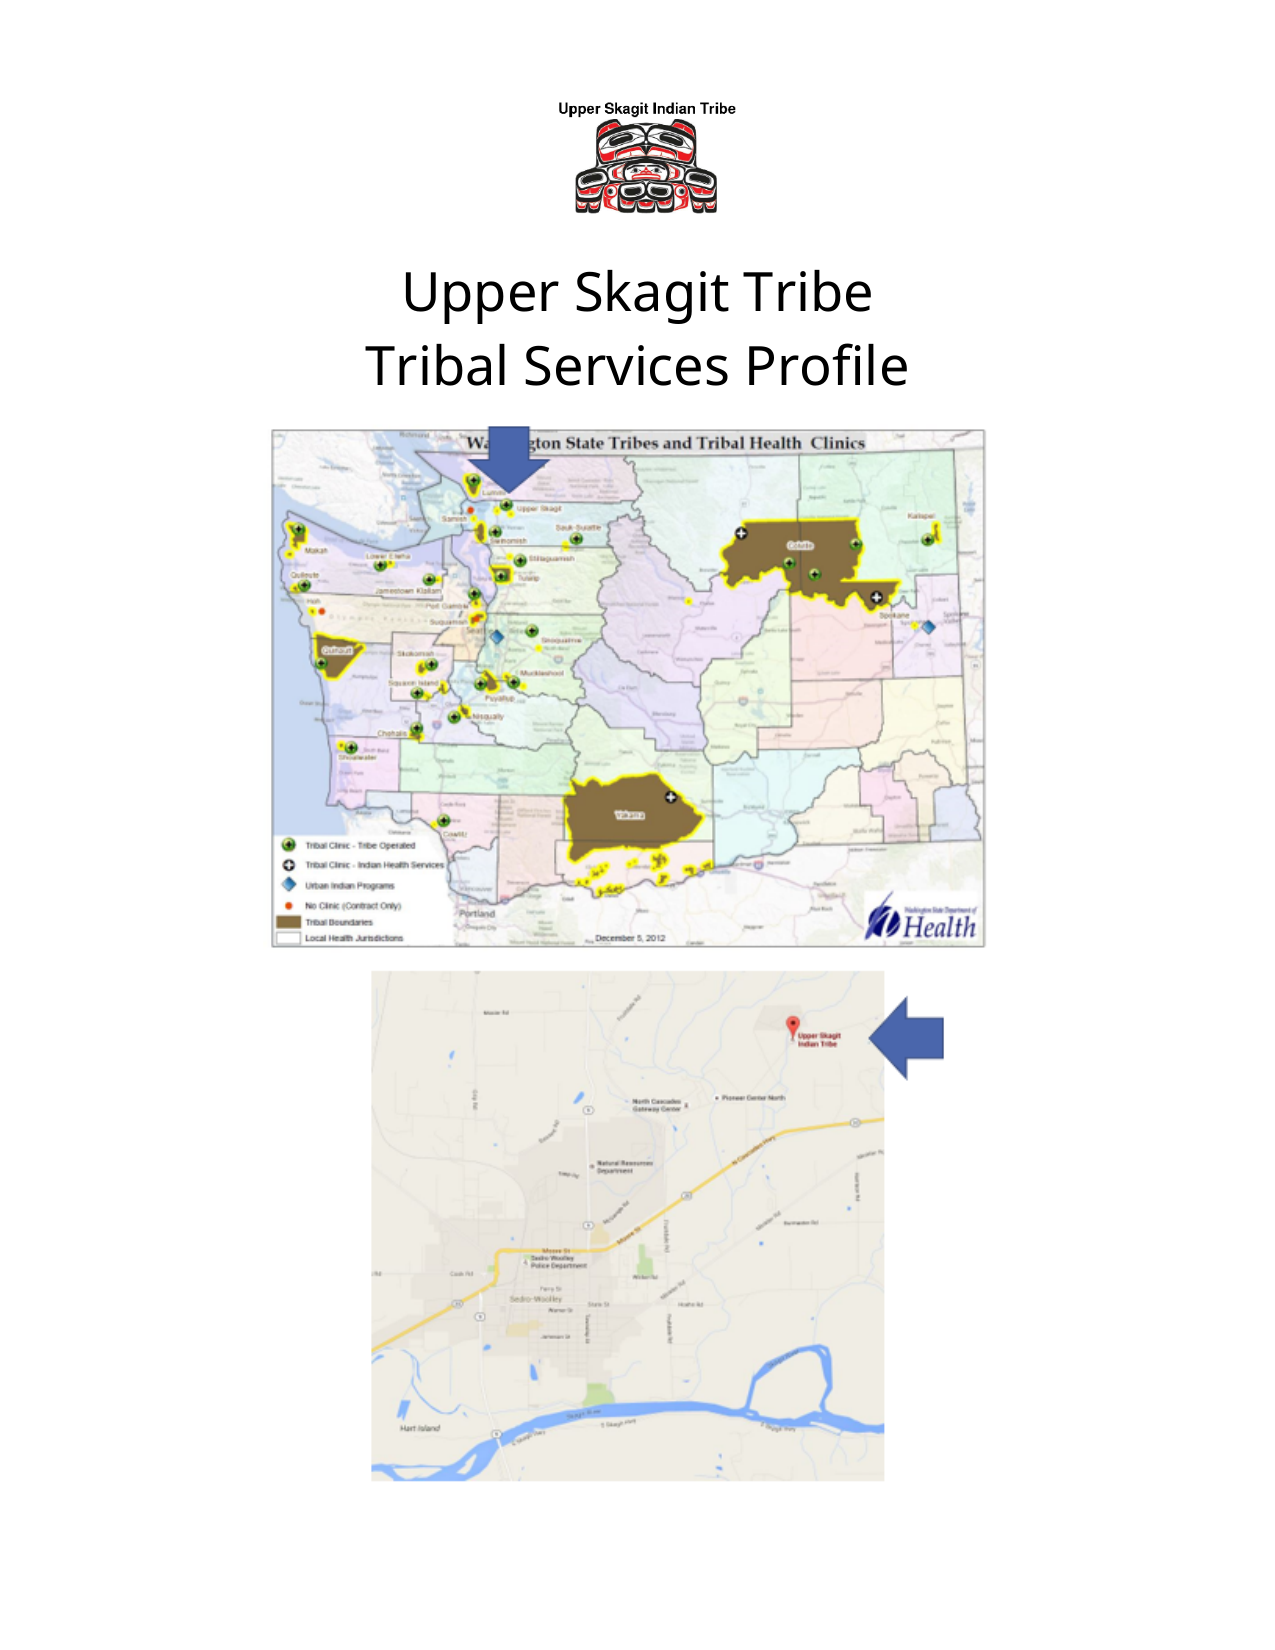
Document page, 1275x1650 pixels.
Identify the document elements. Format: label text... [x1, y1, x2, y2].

text Upper Skagit Tribe [75, 103, 1200, 327]
picture [522, 67, 763, 254]
picture [209, 401, 1066, 1519]
text Tribal Services Profile [75, 327, 1200, 401]
